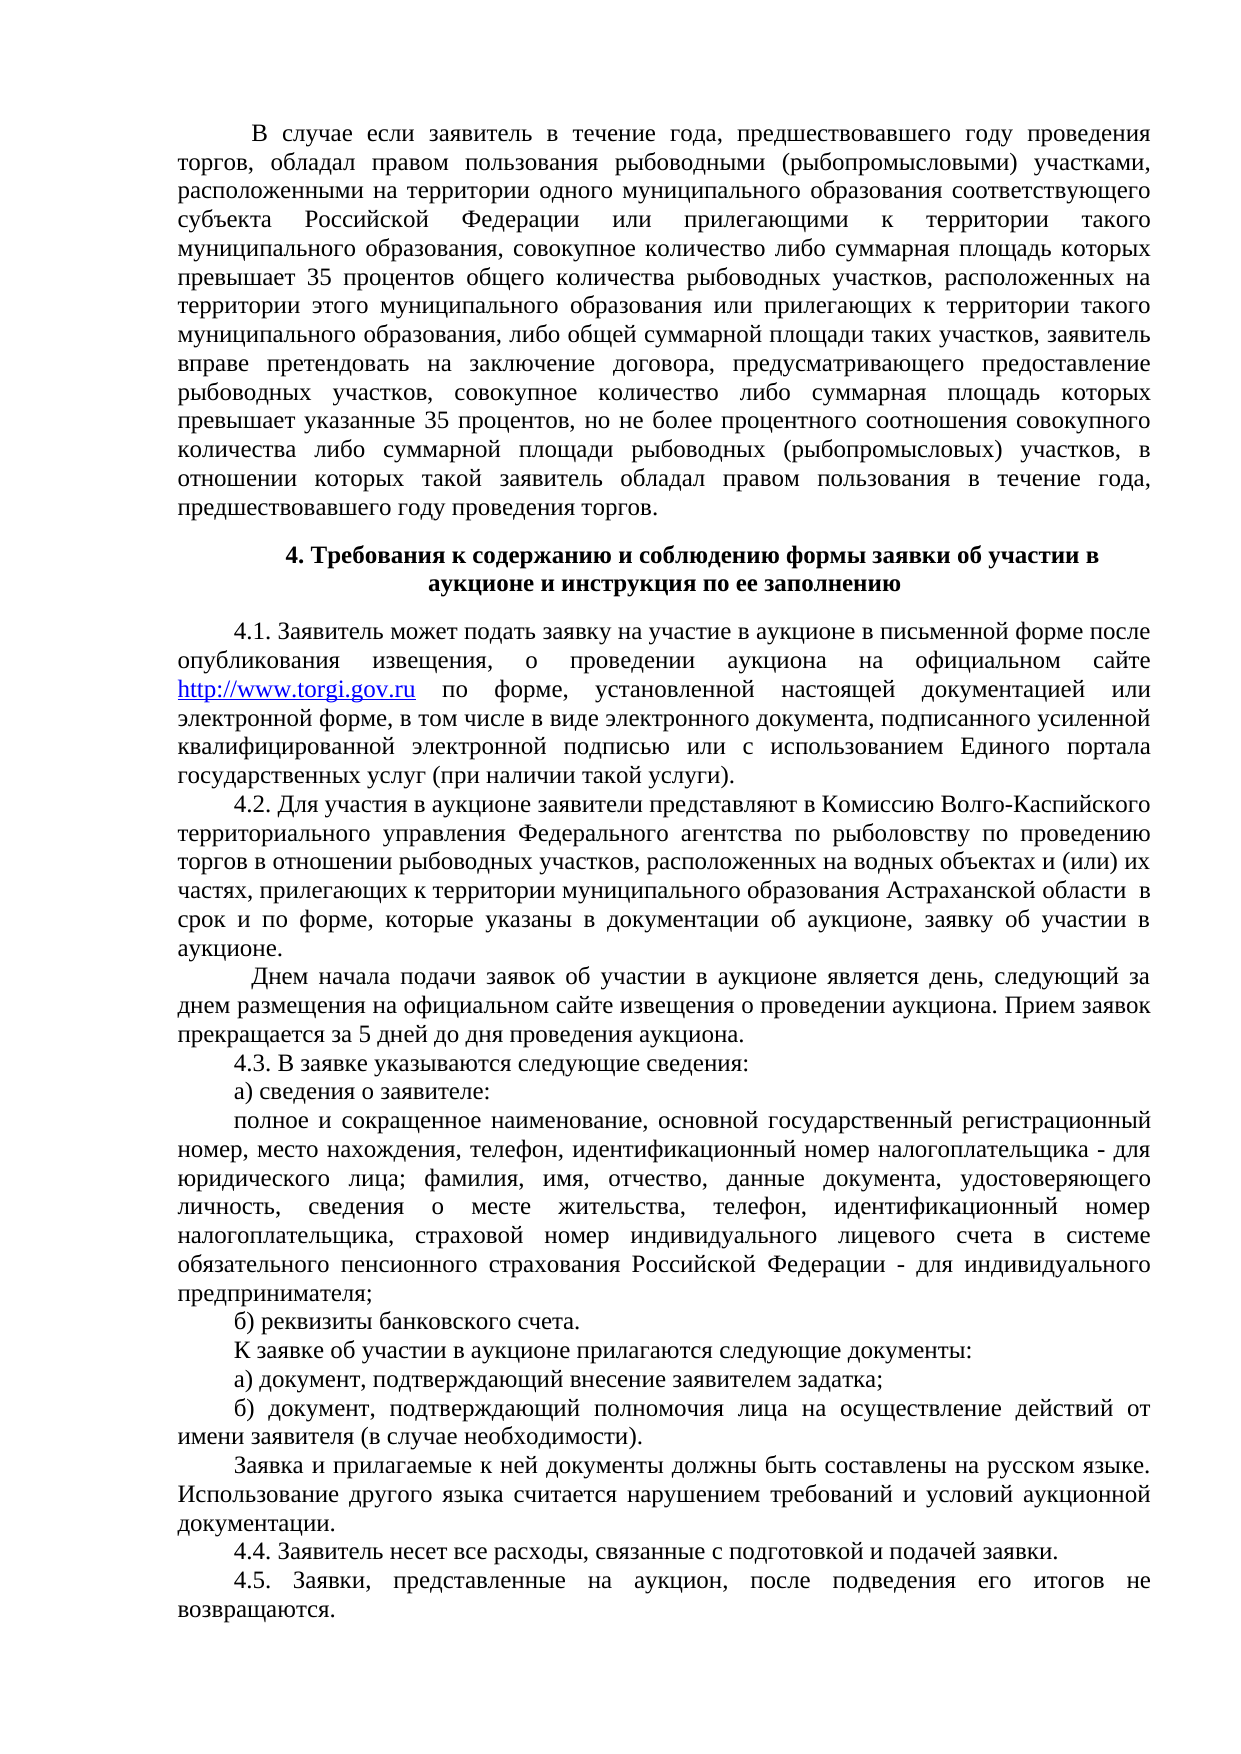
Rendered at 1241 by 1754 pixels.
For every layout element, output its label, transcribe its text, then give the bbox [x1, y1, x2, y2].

text полное и сокращенное наименование, основной государственный регистрационный номер, место нахождения, телефон, идентификационный номер налогоплательщика - для юридического лица; фамилия, имя, отчество, данные документа, удостоверяющего личность, сведения о месте жительства, телефон, идентификационный номер налогоплательщика, страховой номер индивидуального лицевого счета в системе обязательного пенсионного страхования Российской Федерации - для индивидуального предпринимателя; [177, 1105, 1152, 1306]
text Заявка и прилагаемые к ней документы должны быть составлены на русском языке. Использование другого языка считается нарушением требований и условий аукционной документации. [177, 1450, 1152, 1536]
text а) сведения о заявителе: [177, 1076, 1152, 1105]
text 4.4. Заявитель несет все расходы, связанные с подготовкой и подачей заявки. [177, 1536, 1152, 1565]
text 4. Требования к содержанию и соблюдению формы заявки об участии в аукционе и инструкция по ее заполнению [177, 540, 1152, 597]
text К заявке об участии в аукционе прилагаются следующие документы: [177, 1335, 1152, 1364]
text 4.2. Для участия в аукционе заявители представляют в Комиссию Волго-Каспийского территориального управления Федерального агентства по рыболовству по проведению торгов в отношении рыбоводных участков, расположенных на водных объектах и (или) их частях, прилегающих к территории муниципального образования Астраханской области в срок и по форме, которые указаны в документации об аукционе, заявку об участии в аукционе. [177, 789, 1152, 961]
text 4.1. Заявитель может подать заявку на участие в аукционе в письменной форме после опубликования извещения, о проведении аукциона на официальном сайте http://www.torgi.gov.ru по форме, установленной настоящей документацией или электронной форме, в том числе в виде электронного документа, подписанного усиленной квалифицированной электронной подписью или с использованием Единого портала государственных услуг (при наличии такой услуги). [177, 616, 1152, 789]
text В случае если заявитель в течение года, предшествовавшего году проведения торгов, обладал правом пользования рыбоводными (рыбопромысловыми) участками, расположенными на территории одного муниципального образования соответствующего субъекта Российской Федерации или прилегающими к территории такого муниципального образования, совокупное количество либо суммарная площадь которых превышает 35 процентов общего количества рыбоводных участков, расположенных на территории этого муниципального образования или прилегающих к территории такого муниципального образования, либо общей суммарной площади таких участков, заявитель вправе претендовать на заключение договора, предусматривающего предоставление рыбоводных участков, совокупное количество либо суммарная площадь которых превышает указанные 35 процентов, но не более процентного соотношения совокупного количества либо суммарной площади рыбоводных (рыбопромысловых) участков, в отношении которых такой заявитель обладал правом пользования в течение года, предшествовавшего году проведения торгов. [177, 118, 1152, 521]
text 4.3. В заявке указываются следующие сведения: [177, 1048, 1152, 1076]
text б) реквизиты банковского счета. [177, 1306, 1152, 1335]
text Днем начала подачи заявок об участии в аукционе является день, следующий за днем размещения на официальном сайте извещения о проведении аукциона. Прием заявок прекращается за 5 дней до дня проведения аукциона. [177, 961, 1152, 1048]
text б) документ, подтверждающий полномочия лица на осуществление действий от имени заявителя (в случае необходимости). [177, 1393, 1152, 1450]
text 4.5. Заявки, представленные на аукцион, после подведения его итогов не возвращаются. [177, 1565, 1152, 1623]
text а) документ, подтверждающий внесение заявителем задатка; [177, 1364, 1152, 1393]
